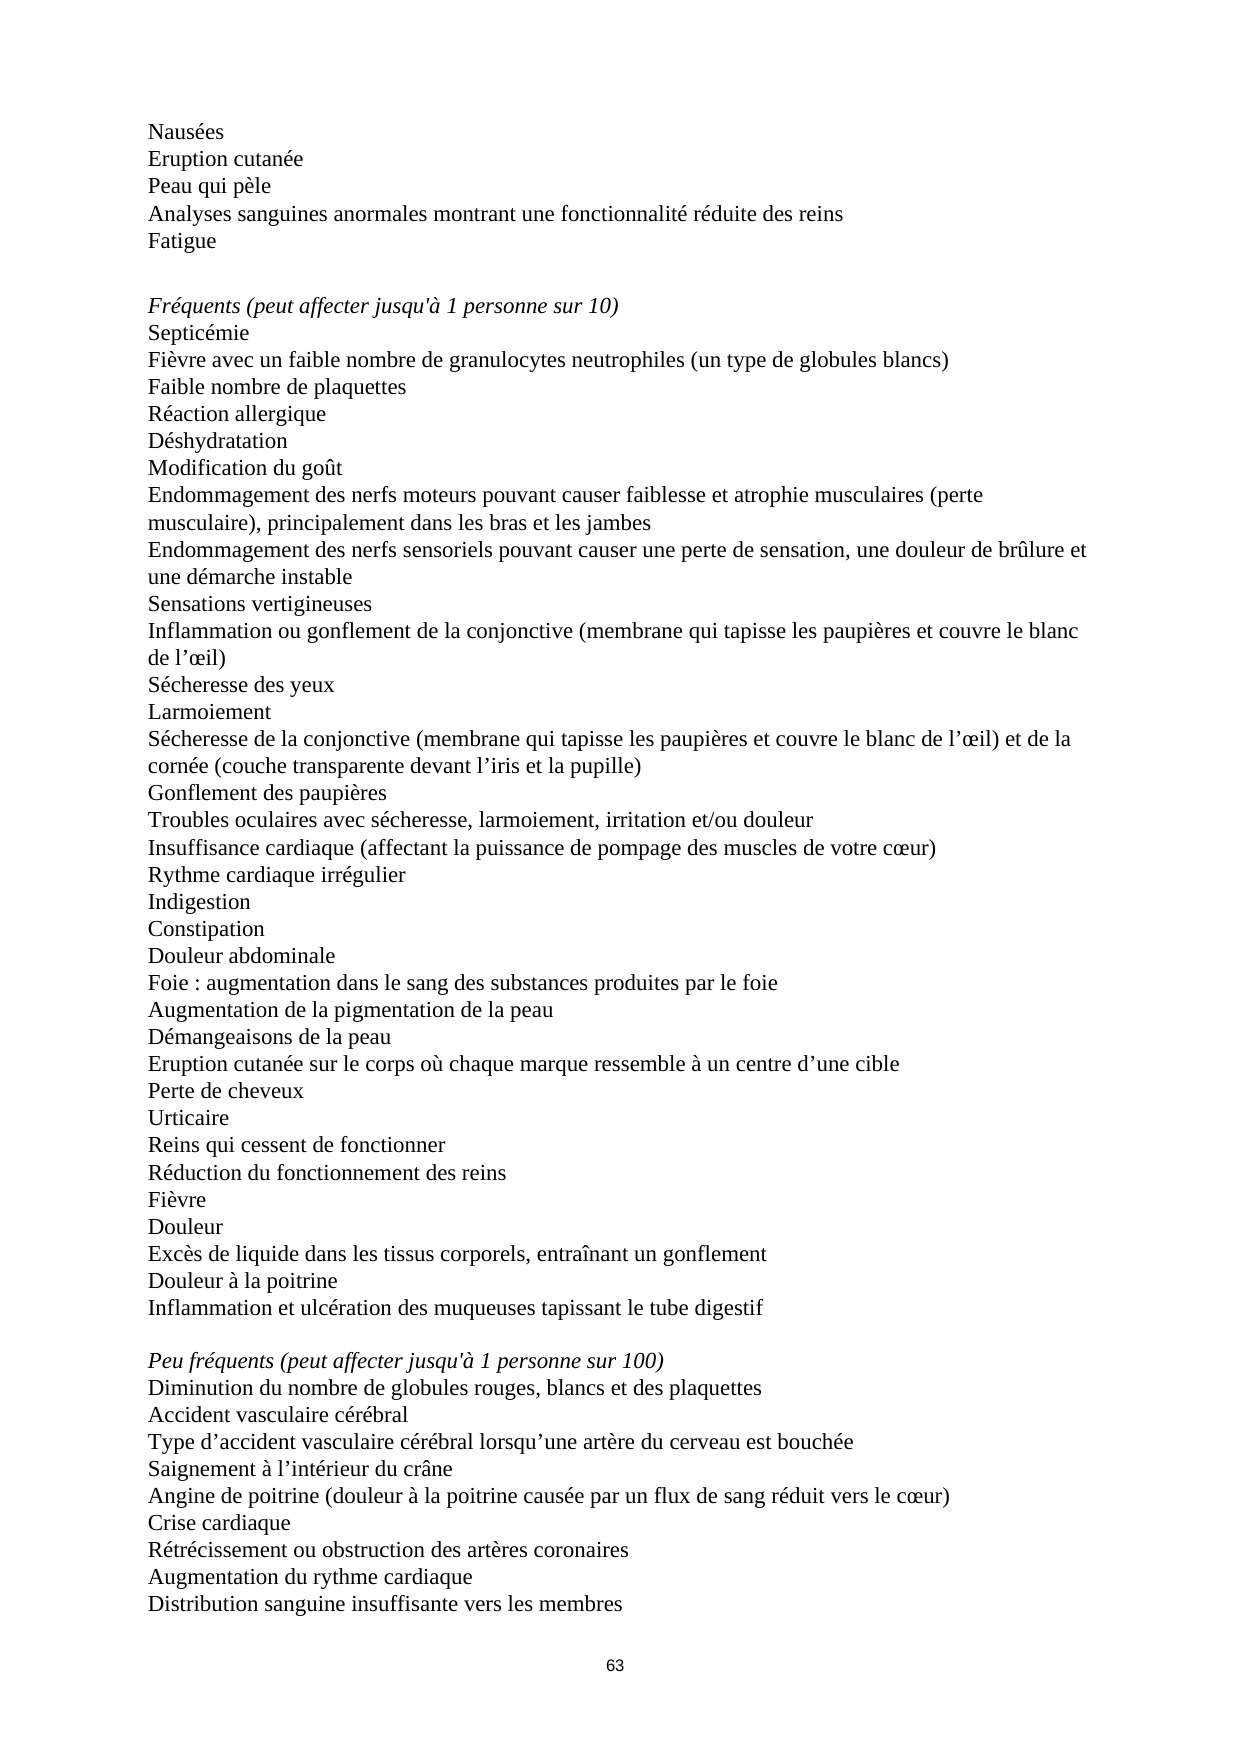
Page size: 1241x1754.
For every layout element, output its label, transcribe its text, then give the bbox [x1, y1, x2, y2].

text Douleur à la poitrine [148, 1267, 1093, 1294]
text Rétrécissement ou obstruction des artères coronaires [148, 1536, 1093, 1563]
text Fatigue [148, 226, 1093, 253]
text Angine de poitrine (douleur à la poitrine causée par un flux de sang réduit vers le cœur) [148, 1482, 1093, 1509]
text Accident vasculaire cérébral [148, 1401, 1093, 1428]
text Insuffisance cardiaque (affectant la puissance de pompage des muscles de votre cœur) [148, 833, 1093, 860]
text Reins qui cessent de fonctionner [148, 1131, 1093, 1158]
text Constipation [148, 914, 1093, 942]
text Fièvre avec un faible nombre de granulocytes neutrophiles (un type de globules blancs) [148, 346, 1093, 373]
text Sensations vertigineuses [148, 589, 1093, 617]
text Douleur [148, 1212, 1093, 1239]
text Larmoiement [148, 698, 1093, 725]
text Perte de cheveux [148, 1077, 1093, 1104]
text Peau qui pèle [148, 172, 1093, 199]
text Analyses sanguines anormales montrant une fonctionnalité réduite des reins [148, 199, 1093, 226]
text Endommagement des nerfs moteurs pouvant causer faiblesse et atrophie musculaires (perte musculaire), principalement dans les bras et les jambes [148, 481, 1093, 535]
text Diminution du nombre de globules rouges, blancs et des plaquettes [148, 1373, 1093, 1401]
text Excès de liquide dans les tissus corporels, entraînant un gonflement [148, 1239, 1093, 1267]
text Fréquents (peut affecter jusqu'à 1 personne sur 10) [148, 292, 1093, 319]
text Crise cardiaque [148, 1509, 1093, 1536]
text Endommagement des nerfs sensoriels pouvant causer une perte de sensation, une douleur de brûlure et une démarche instable [148, 535, 1093, 589]
text Réaction allergique [148, 400, 1093, 427]
text Déshydratation [148, 427, 1093, 454]
text Saignement à l’intérieur du crâne [148, 1455, 1093, 1482]
text Augmentation de la pigmentation de la peau [148, 996, 1093, 1023]
text Inflammation ou gonflement de la conjonctive (membrane qui tapisse les paupières et couvre le blanc de l’œil) [148, 617, 1093, 671]
text Peu fréquents (peut affecter jusqu'à 1 personne sur 100) [148, 1347, 1093, 1373]
text Type d’accident vasculaire cérébral lorsqu’une artère du cerveau est bouchée [148, 1428, 1093, 1455]
text Septicémie [148, 319, 1093, 346]
text Faible nombre de plaquettes [148, 373, 1093, 400]
text Démangeaisons de la peau [148, 1023, 1093, 1050]
text Modification du goût [148, 454, 1093, 481]
text Nausées Eruption cutanée [148, 118, 1093, 172]
text Foie : augmentation dans le sang des substances produites par le foie [148, 969, 1093, 996]
text Sécheresse de la conjonctive (membrane qui tapisse les paupières et couvre le blanc de l’œil) et de la cornée (couche transparente devant l’iris et la pupille) [148, 725, 1093, 779]
text Rythme cardiaque irrégulier [148, 860, 1093, 887]
text Augmentation du rythme cardiaque [148, 1563, 1093, 1590]
text Distribution sanguine insuffisante vers les membres [148, 1590, 1093, 1617]
text Sécheresse des yeux [148, 671, 1093, 698]
text Réduction du fonctionnement des reins [148, 1158, 1093, 1185]
text Fièvre [148, 1185, 1093, 1212]
text Troubles oculaires avec sécheresse, larmoiement, irritation et/ou douleur [148, 806, 1093, 833]
text Douleur abdominale [148, 942, 1093, 969]
text Indigestion [148, 887, 1093, 914]
text Urticaire [148, 1104, 1093, 1131]
text Inflammation et ulcération des muqueuses tapissant le tube digestif [148, 1294, 1093, 1321]
text Eruption cutanée sur le corps où chaque marque ressemble à un centre d’une cible [148, 1050, 1093, 1077]
text Gonflement des paupières [148, 779, 1093, 806]
